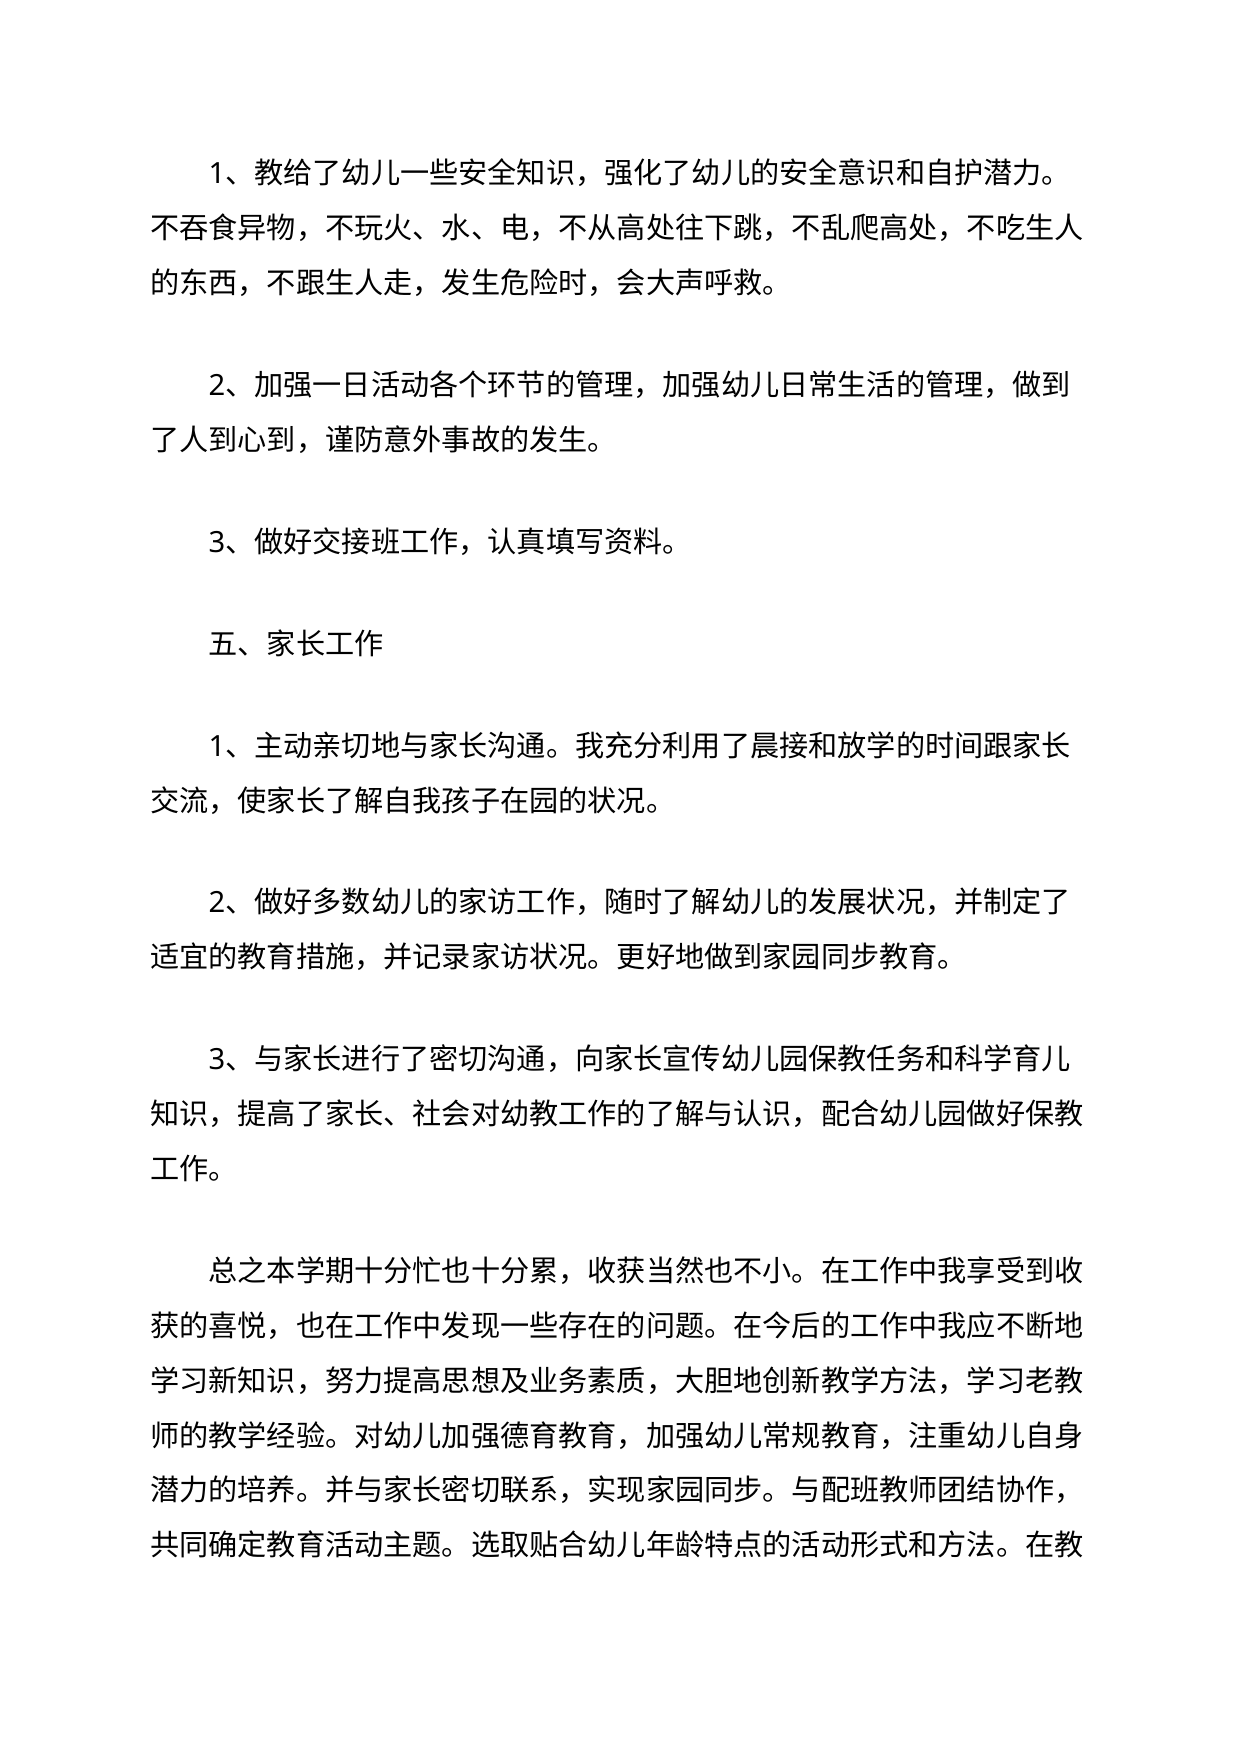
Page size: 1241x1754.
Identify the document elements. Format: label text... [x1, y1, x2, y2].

text 1、教给了幼儿一些安全知识，强化了幼儿的安全意识和自护潜力。不吞食异物，不玩火、水、电，不从高处往下跳，不乱爬高处，不吃生人的东西，不跟生人走，发生危险时，会大声呼救。 [150, 150, 1090, 302]
text 1、主动亲切地与家长沟通。我充分利用了晨接和放学的时间跟家长交流，使家长了解自我孩子在园的状况。 [150, 722, 1090, 819]
text 2、加强一日活动各个环节的管理，加强幼儿日常生活的管理，做到了人到心到，谨防意外事故的发生。 [150, 362, 1090, 459]
text 五、家长工作 [150, 620, 1090, 663]
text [150, 1247, 1090, 1564]
text 2、做好多数幼儿的家访工作，随时了解幼儿的发展状况，并制定了适宜的教育措施，并记录家访状况。更好地做到家园同步教育。 [150, 879, 1090, 976]
text 3、做好交接班工作，认真填写资料。 [150, 518, 1090, 561]
text 3、与家长进行了密切沟通，向家长宣传幼儿园保教任务和科学育儿知识，提高了家长、社会对幼教工作的了解与认识，配合幼儿园做好保教工作。 [150, 1036, 1090, 1188]
